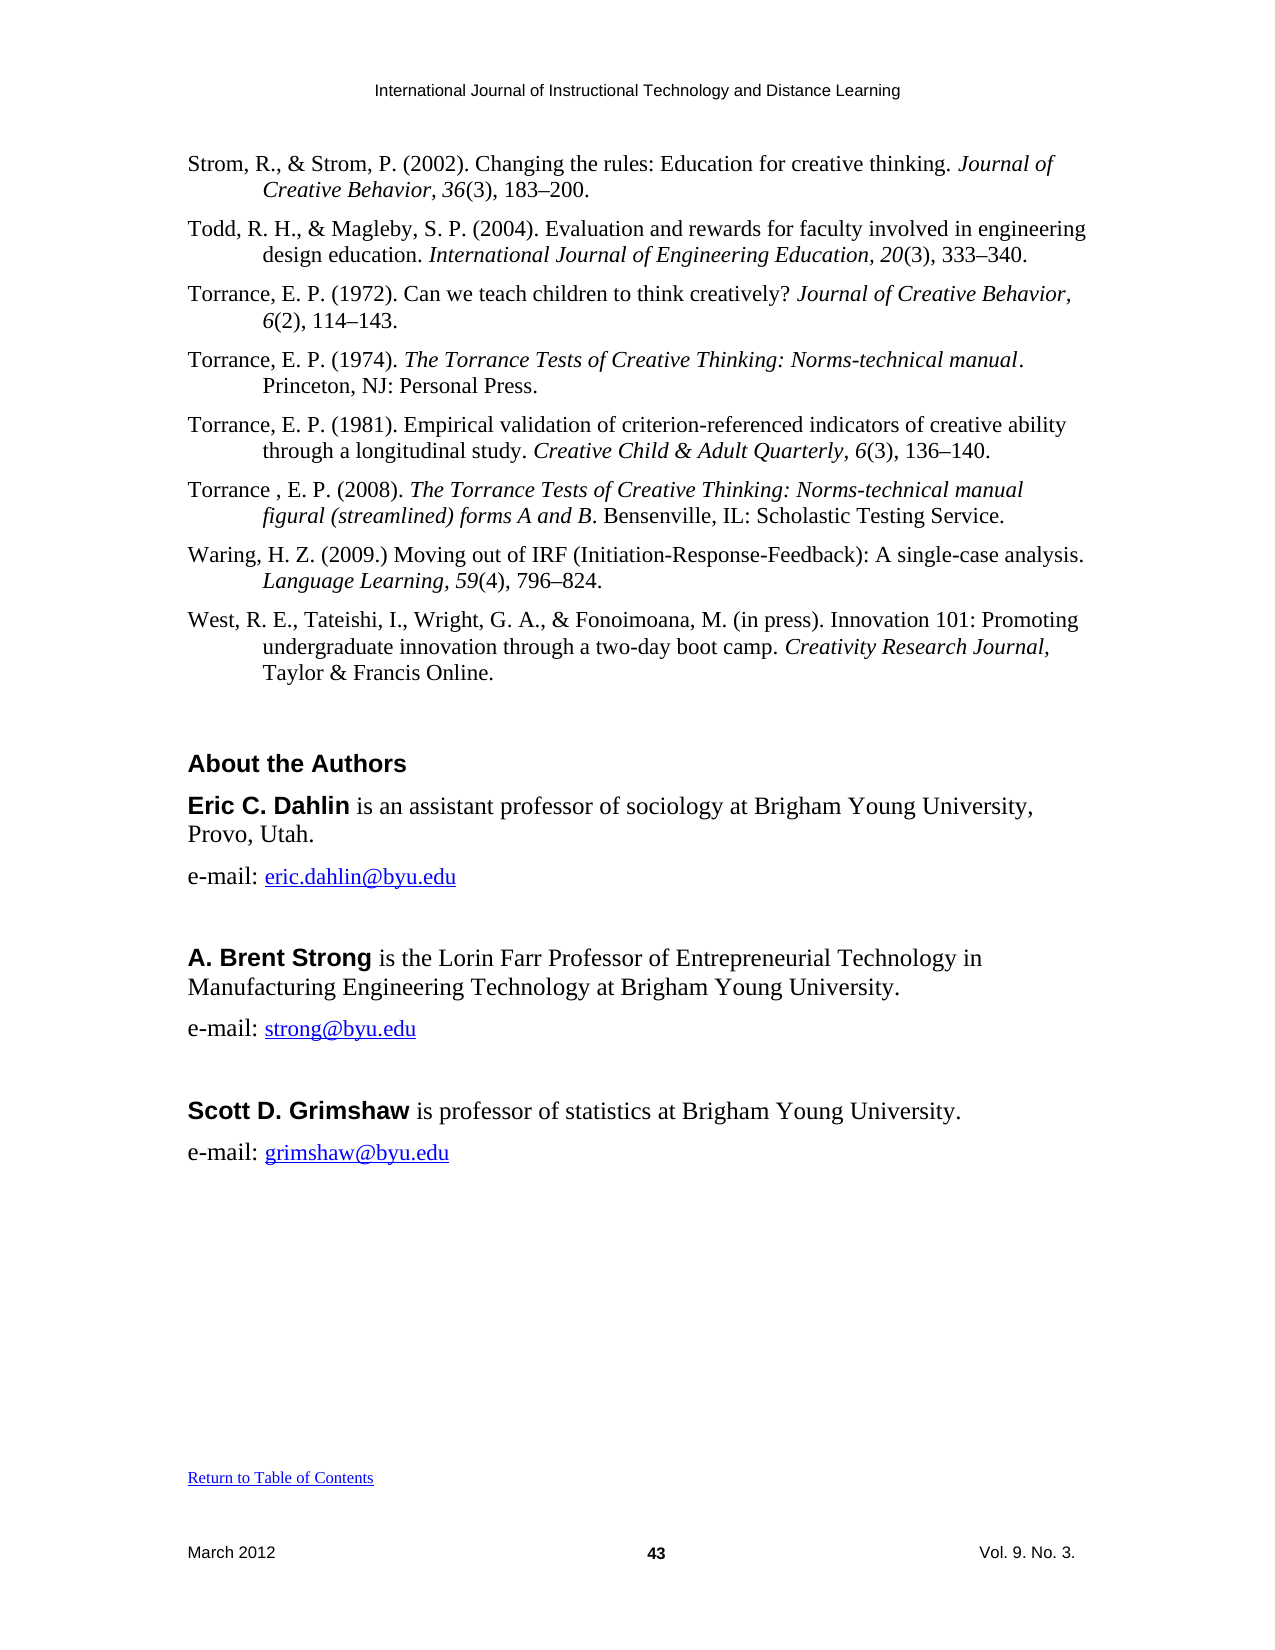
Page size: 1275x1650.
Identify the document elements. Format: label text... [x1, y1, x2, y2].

text e-mail: grimshaw@byu.edu [187, 1137, 1087, 1166]
text Eric C. Dahlin is an assistant professor of sociology at Brigham Young University, Provo, Utah. [187, 791, 1087, 848]
text A. Brent Strong is the Lorin Farr Professor of Entrepreneurial Technology in Manufacturing Engineering Technology at Brigham Young University. [187, 943, 1087, 1001]
text Torrance, E. P. (1981). Empirical validation of criterion-referenced indicators of creative ability through a longitudinal study. Creative Child & Adult Quarterly, 6(3), 136–140. [187, 411, 1087, 463]
text Waring, H. Z. (2009.) Moving out of IRF (Initiation-Response-Feedback): A single-case analysis. Language Learning, 59(4), 796–824. [187, 541, 1087, 594]
subtitle About the Authors [187, 749, 1087, 778]
text Strom, R., & Strom, P. (2002). Changing the rules: Education for creative thinking. Journal of Creative Behavior, 36(3), 183–200. [187, 150, 1087, 203]
text Torrance , E. P. (2008). The Torrance Tests of Creative Thinking: Norms-technical manual figural (streamlined) forms A and B. Bensenville, IL: Scholastic Testing Service. [187, 476, 1087, 529]
text West, R. E., Tateishi, I., Wright, G. A., & Fonoimoana, M. (in press). Innovation 101: Promoting undergraduate innovation through a two-day boot camp. Creativity Research Journal, Taylor & Francis Online. [187, 606, 1087, 686]
text Return to Table of Contents [187, 1468, 1087, 1487]
text Torrance, E. P. (1972). Can we teach children to think creatively? Journal of Creative Behavior, 6(2), 114–143. [187, 280, 1087, 333]
text e-mail: strong@byu.edu [187, 1013, 1087, 1042]
text Todd, R. H., & Magleby, S. P. (2004). Evaluation and rewards for faculty involved in engineering design education. International Journal of Engineering Education, 20(3), 333–340. [187, 215, 1087, 268]
text Scott D. Grimshaw is professor of statistics at Brigham Young University. [187, 1096, 1087, 1125]
text Torrance, E. P. (1974). The Torrance Tests of Creative Thinking: Norms-technical manual. Princeton, NJ: Personal Press. [187, 346, 1087, 398]
text e-mail: eric.dahlin@byu.edu [187, 861, 1087, 889]
